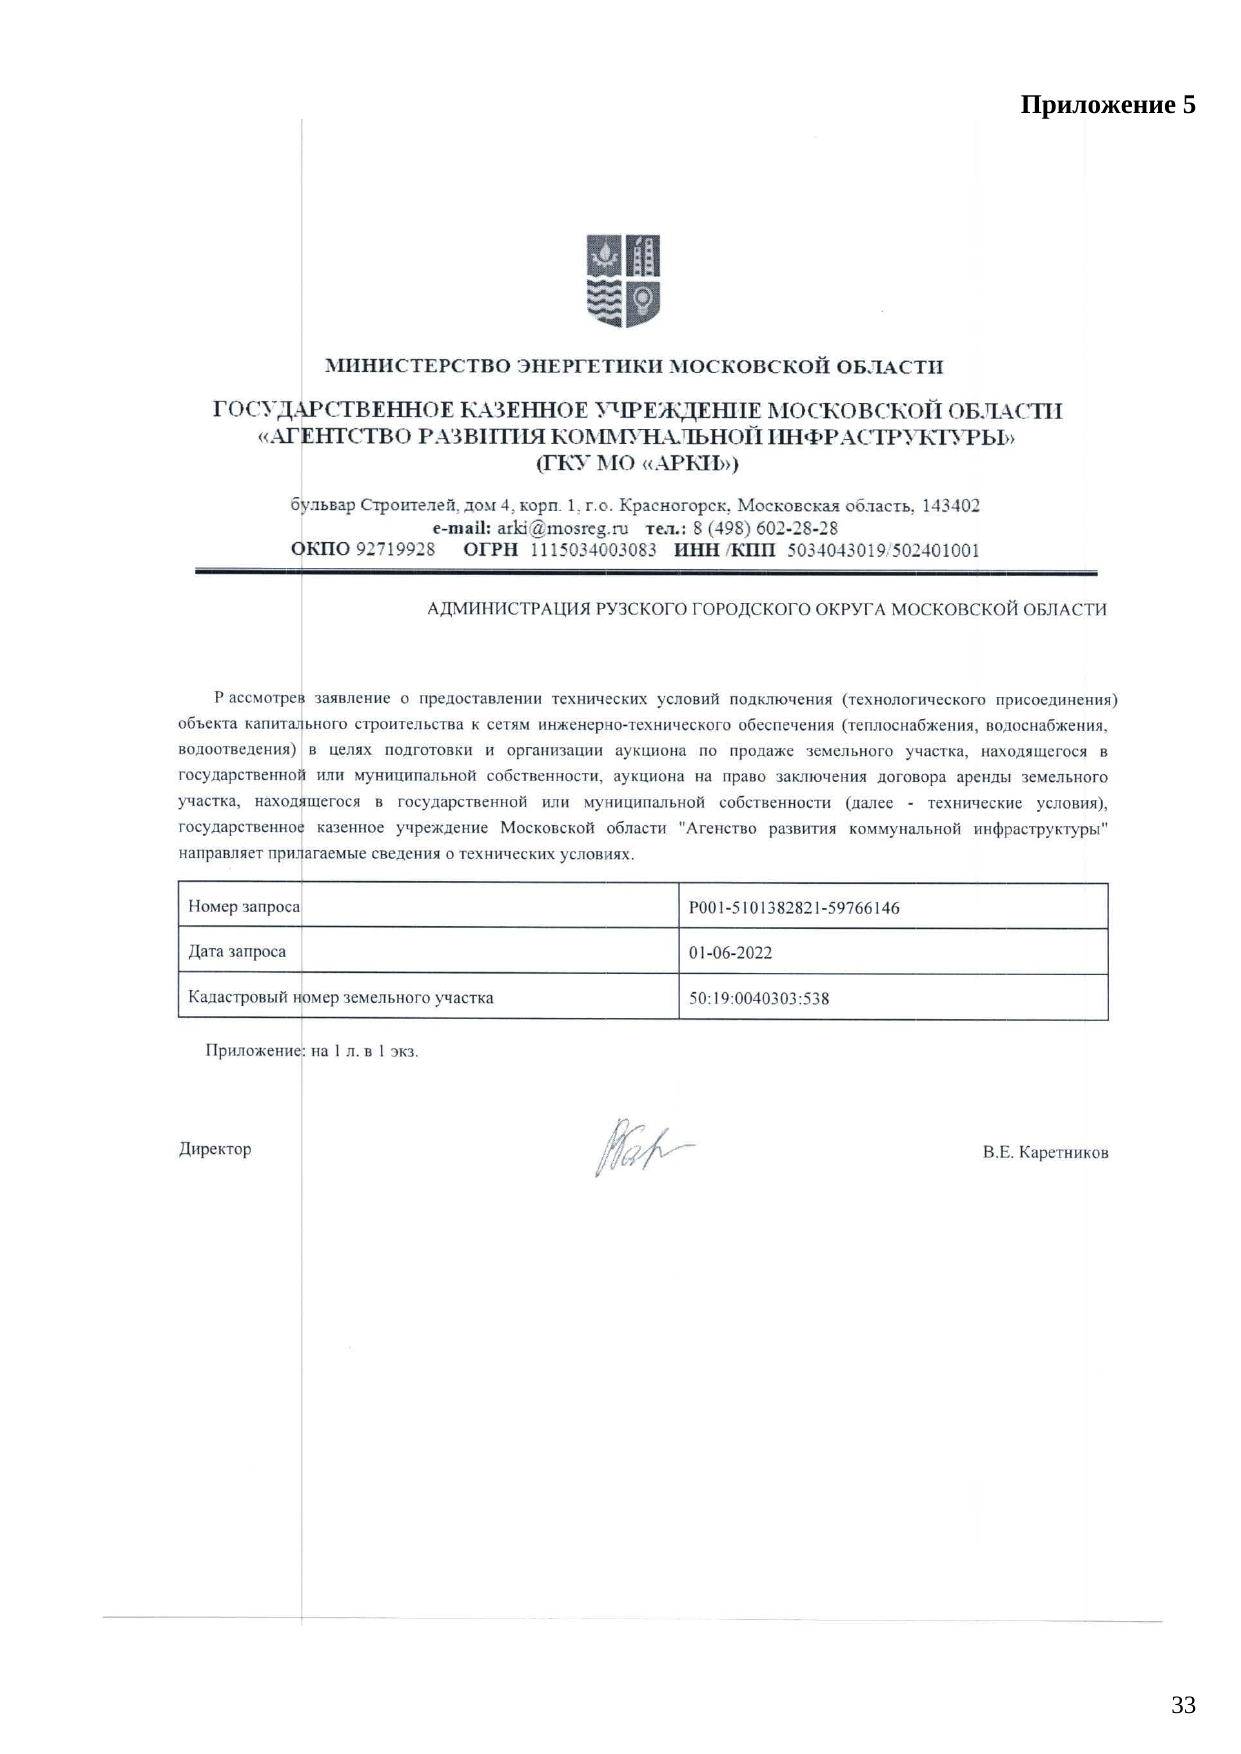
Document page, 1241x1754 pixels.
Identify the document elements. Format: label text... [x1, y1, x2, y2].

subtitle Приложение 5 [14, 89, 1196, 120]
picture [102, 119, 1168, 1626]
